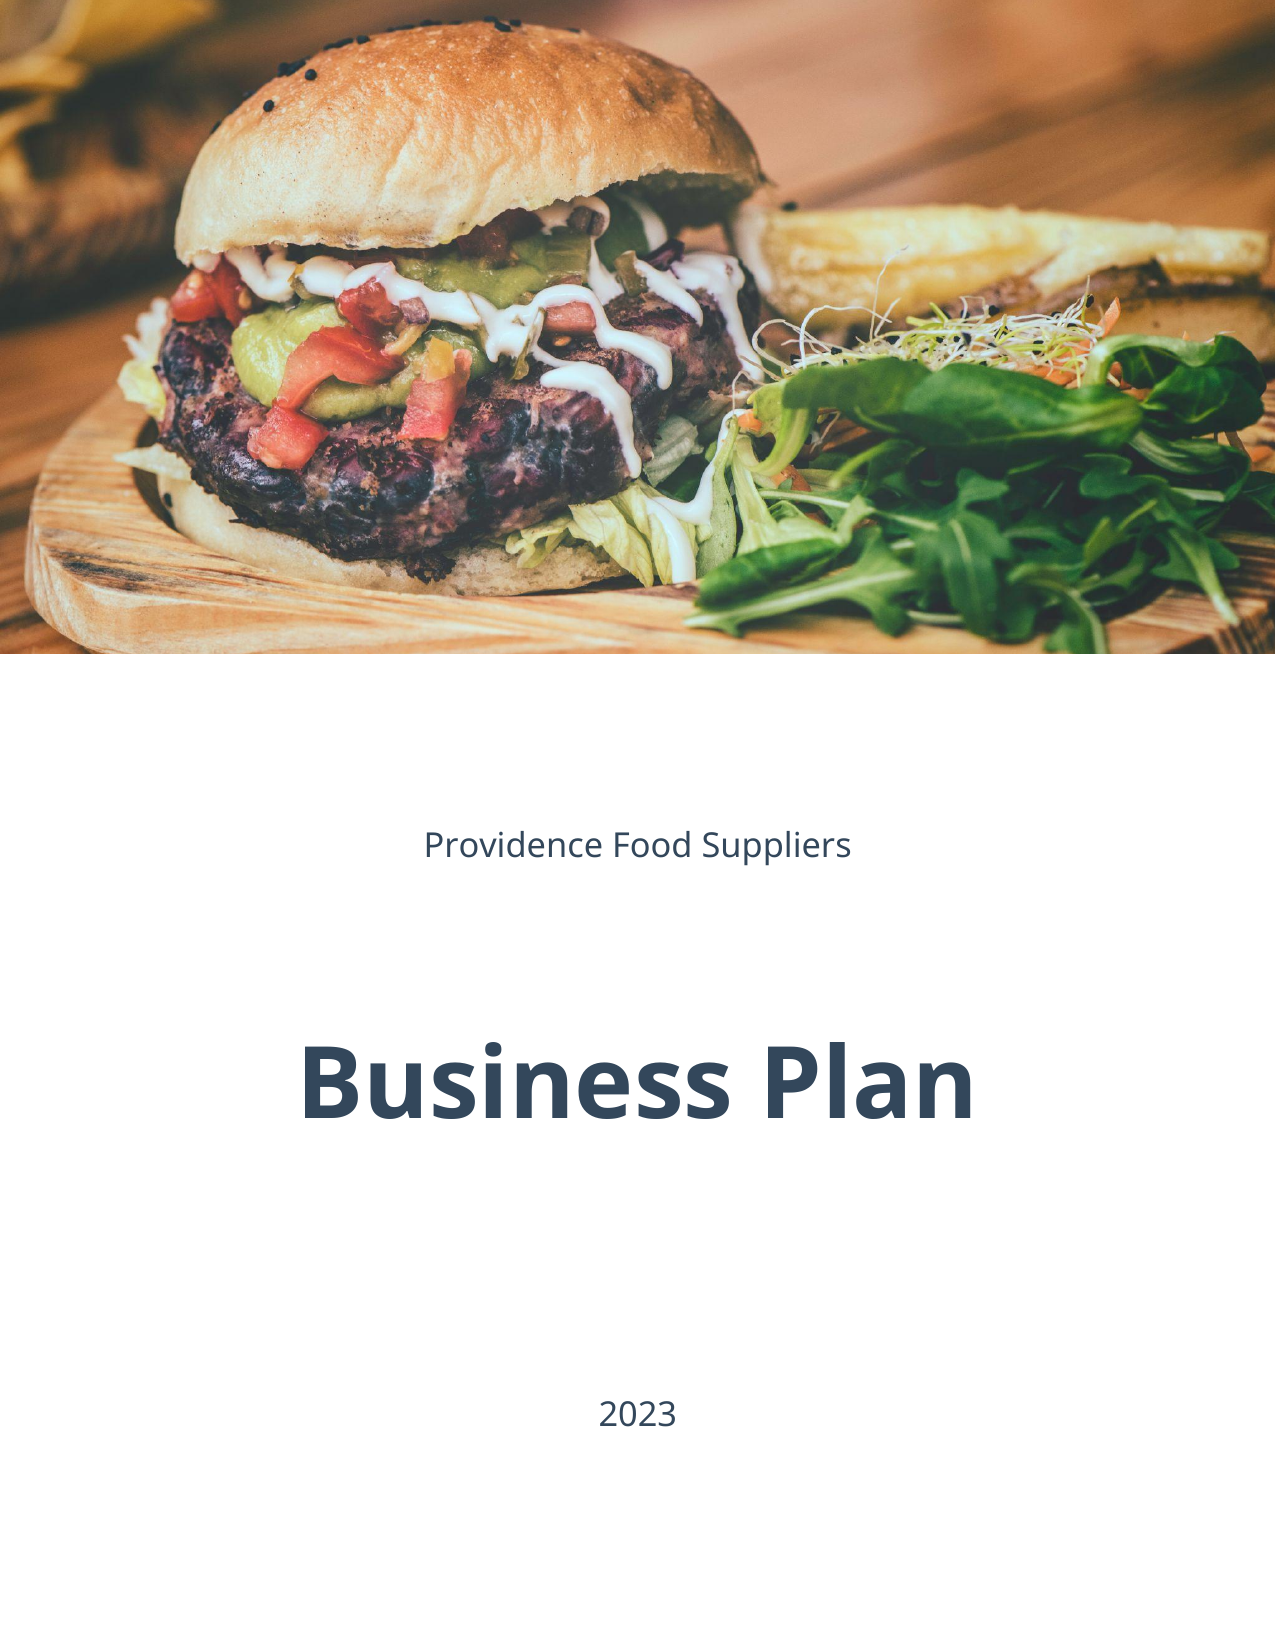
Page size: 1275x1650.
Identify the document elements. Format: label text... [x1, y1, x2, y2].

subtitle Providence Food Suppliers [150, 821, 1125, 867]
picture [0, 0, 1275, 654]
title Business Plan [150, 1011, 1125, 1148]
subtitle 2023 [150, 1390, 1125, 1437]
